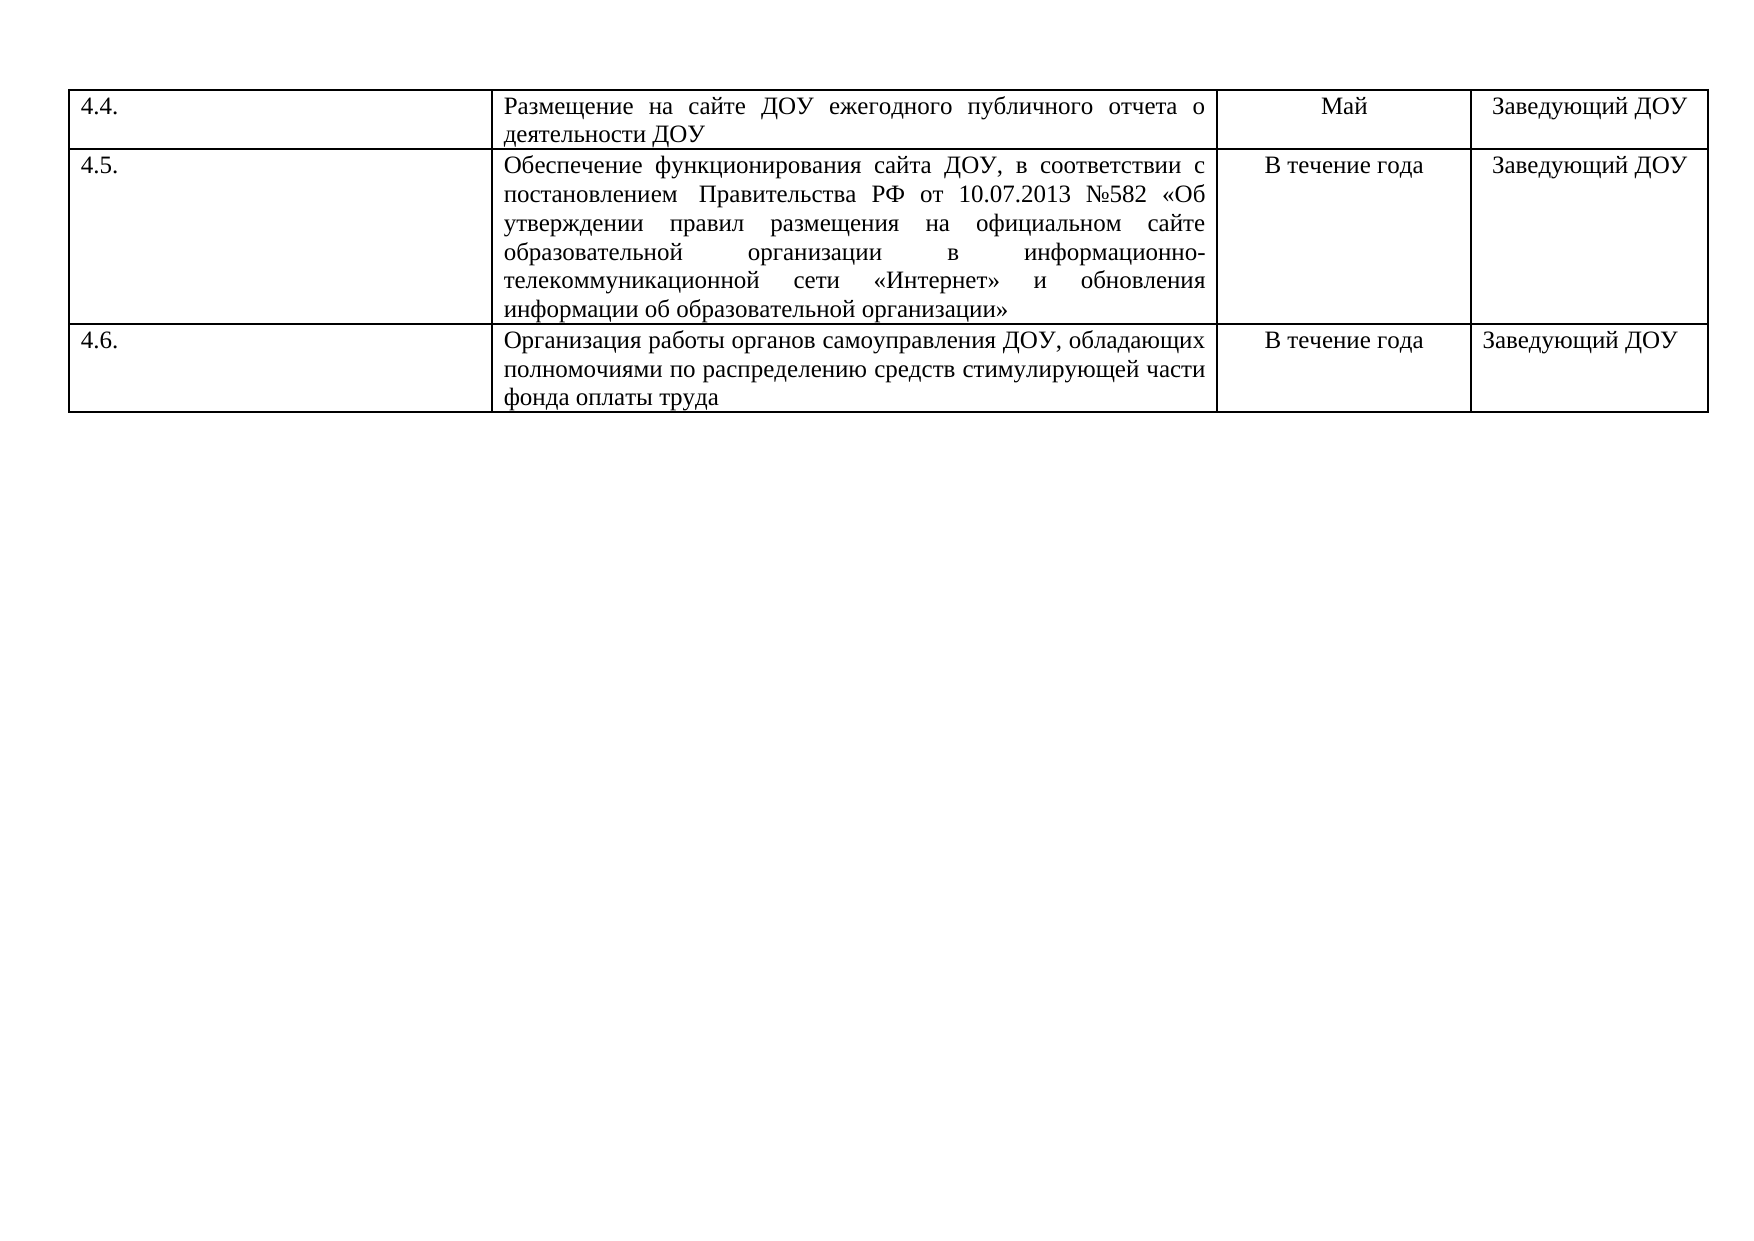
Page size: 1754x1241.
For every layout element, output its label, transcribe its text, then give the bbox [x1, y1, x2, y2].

table_cell 4.4. [70, 91, 491, 148]
table_cell Размещение на сайте ДОУ ежегодного публичного отчета о деятельности ДОУ [493, 91, 1216, 148]
table_cell В течение года [1218, 150, 1470, 323]
table_cell Организация работы органов самоуправления ДОУ, обладающих полномочиями по распределению средств стимулирующей части фонда оплаты труда [493, 325, 1216, 411]
table_cell Заведующий ДОУ [1472, 325, 1707, 411]
table_cell 4.6. [70, 325, 491, 411]
table_cell Обеспечение функционирования сайта ДОУ, в соответствии с постановлением Правительства РФ от 10.07.2013 №582 «Об утверждении правил размещения на официальном сайте образовательной организации в информационно-телекоммуникационной сети «Интернет» и обновления информации об образовательной организации» [493, 150, 1216, 323]
table_cell Заведующий ДОУ [1472, 91, 1707, 148]
table_cell Май [1218, 91, 1470, 148]
table_cell В течение года [1218, 325, 1470, 411]
table_cell 4.5. [70, 150, 491, 323]
table_cell Заведующий ДОУ [1472, 150, 1707, 323]
